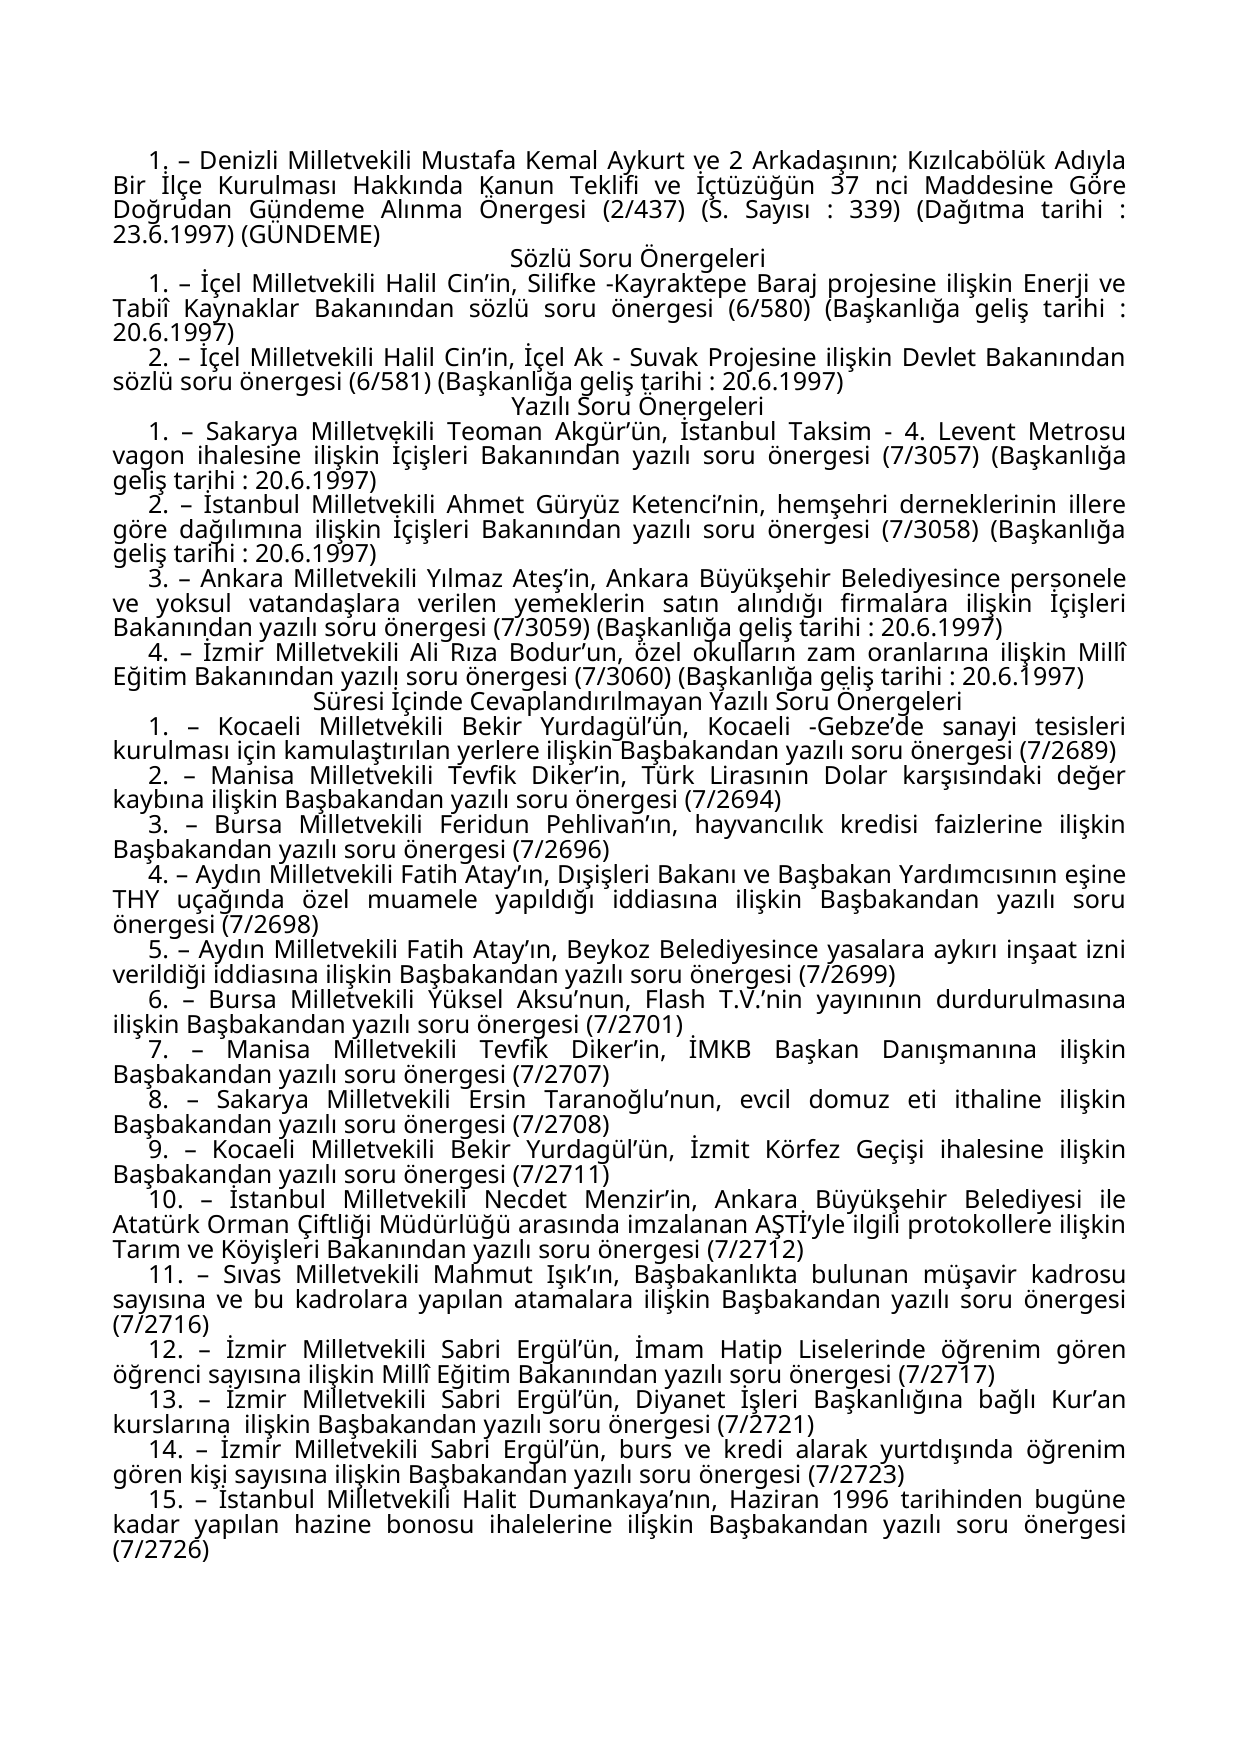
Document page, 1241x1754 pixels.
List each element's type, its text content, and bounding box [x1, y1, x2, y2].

text 10. – İstanbul Milletvekili Necdet Menzir’in, Ankara Büyükşehir Belediyesi ile Atatürk Orman Çiftliği Müdürlüğü arasında imzalanan AŞTİ’yle ilgili protokollere ilişkin Tarım ve Köyişleri Bakanından yazılı soru önergesi (7/2712) [112, 1189, 1128, 1264]
text 6. – Bursa Milletvekili Yüksel Aksu’nun, Flash T.V.’nin yayınının durdurulmasına ilişkin Başbakandan yazılı soru önergesi (7/2701) [112, 989, 1128, 1039]
text 1. – Sakarya Milletvekili Teoman Akgür’ün, İstanbul Taksim - 4. Levent Metrosu vagon ihalesine ilişkin İçişleri Bakanından yazılı soru önergesi (7/3057) (Başkanlığa geliş tarihi : 20.6.1997) [112, 420, 1128, 494]
text 11. – Sıvas Milletvekili Mahmut Işık’ın, Başbakanlıkta bulunan müşavir kadrosu sayısına ve bu kadrolara yapılan atamalara ilişkin Başbakandan yazılı soru önergesi (7/2716) [112, 1264, 1128, 1339]
text 1. – Kocaeli Milletvekili Bekir Yurdagül’ün, Kocaeli -Gebze’de sanayi tesisleri kurulması için kamulaştırılan yerlere ilişkin Başbakandan yazılı soru önergesi (7/2689) [112, 715, 1128, 764]
text 14. – İzmir Milletvekili Sabri Ergül’ün, burs ve kredi alarak yurtdışında öğrenim gören kişi sayısına ilişkin Başbakandan yazılı soru önergesi (7/2723) [112, 1439, 1128, 1489]
text 7. – Manisa Milletvekili Tevfik Diker’in, İMKB Başkan Danışmanına ilişkin Başbakandan yazılı soru önergesi (7/2707) [112, 1039, 1128, 1089]
text 1. – İçel Milletvekili Halil Cin’in, Silifke -Kayraktepe Baraj projesine ilişkin Enerji ve Tabiî Kaynaklar Bakanından sözlü soru önergesi (6/580) (Başkanlığa geliş tarihi : 20.6.1997) [112, 273, 1128, 347]
text 9. – Kocaeli Milletvekili Bekir Yurdagül’ün, İzmit Körfez Geçişi ihalesine ilişkin Başbakandan yazılı soru önergesi (7/2711) [112, 1139, 1128, 1189]
text 2. – İstanbul Milletvekili Ahmet Güryüz Ketenci’nin, hemşehri derneklerinin illere göre dağılımına ilişkin İçişleri Bakanından yazılı soru önergesi (7/3058) (Başkanlığa geliş tarihi : 20.6.1997) [112, 494, 1128, 568]
text 3. – Bursa Milletvekili Feridun Pehlivan’ın, hayvancılık kredisi faizlerine ilişkin Başbakandan yazılı soru önergesi (7/2696) [112, 814, 1128, 864]
text 1. – Denizli Milletvekili Mustafa Kemal Aykurt ve 2 Arkadaşının; Kızılcabölük Adıyla Bir İlçe Kurulması Hakkında Kanun Teklifi ve İçtüzüğün 37 nci Maddesine Göre Doğrudan Gündeme Alınma Önergesi (2/437) (S. Sayısı : 339) (Dağıtma tarihi : 23.6.1997) (GÜNDEME) [112, 150, 1128, 248]
text 13. – İzmir Milletvekili Sabri Ergül’ün, Diyanet İşleri Başkanlığına bağlı Kur’an kurslarına ilişkin Başbakandan yazılı soru önergesi (7/2721) [112, 1389, 1128, 1439]
text Sözlü Soru Önergeleri [112, 248, 1128, 273]
text 3. – Ankara Milletvekili Yılmaz Ateş’in, Ankara Büyükşehir Belediyesince personele ve yoksul vatandaşlara verilen yemeklerin satın alındığı firmalara ilişkin İçişleri Bakanından yazılı soru önergesi (7/3059) (Başkanlığa geliş tarihi : 20.6.1997) [112, 568, 1128, 642]
text 12. – İzmir Milletvekili Sabri Ergül’ün, İmam Hatip Liselerinde öğrenim gören öğrenci sayısına ilişkin Millî Eğitim Bakanından yazılı soru önergesi (7/2717) [112, 1339, 1128, 1389]
text 2. – Manisa Milletvekili Tevfik Diker’in, Türk Lirasının Dolar karşısındaki değer kaybına ilişkin Başbakandan yazılı soru önergesi (7/2694) [112, 764, 1128, 814]
text 2. – İçel Milletvekili Halil Cin’in, İçel Ak - Suvak Projesine ilişkin Devlet Bakanından sözlü soru önergesi (6/581) (Başkanlığa geliş tarihi : 20.6.1997) [112, 347, 1128, 396]
text Yazılı Soru Önergeleri [112, 396, 1128, 420]
text 4. – Aydın Milletvekili Fatih Atay’ın, Dışişleri Bakanı ve Başbakan Yardımcısının eşine THY uçağında özel muamele yapıldığı iddiasına ilişkin Başbakandan yazılı soru önergesi (7/2698) [112, 864, 1128, 939]
text 8. – Sakarya Milletvekili Ersin Taranoğlu’nun, evcil domuz eti ithaline ilişkin Başbakandan yazılı soru önergesi (7/2708) [112, 1089, 1128, 1139]
text 5. – Aydın Milletvekili Fatih Atay’ın, Beykoz Belediyesince yasalara aykırı inşaat izni verildiği iddiasına ilişkin Başbakandan yazılı soru önergesi (7/2699) [112, 939, 1128, 989]
text 15. – İstanbul Milletvekili Halit Dumankaya’nın, Haziran 1996 tarihinden bugüne kadar yapılan hazine bonosu ihalelerine ilişkin Başbakandan yazılı soru önergesi (7/2726) [112, 1489, 1128, 1564]
text 4. – İzmir Milletvekili Ali Rıza Bodur’un, özel okulların zam oranlarına ilişkin Millî Eğitim Bakanından yazılı soru önergesi (7/3060) (Başkanlığa geliş tarihi : 20.6.1997) [112, 642, 1128, 691]
text Süresi İçinde Cevaplandırılmayan Yazılı Soru Önergeleri [112, 691, 1128, 715]
